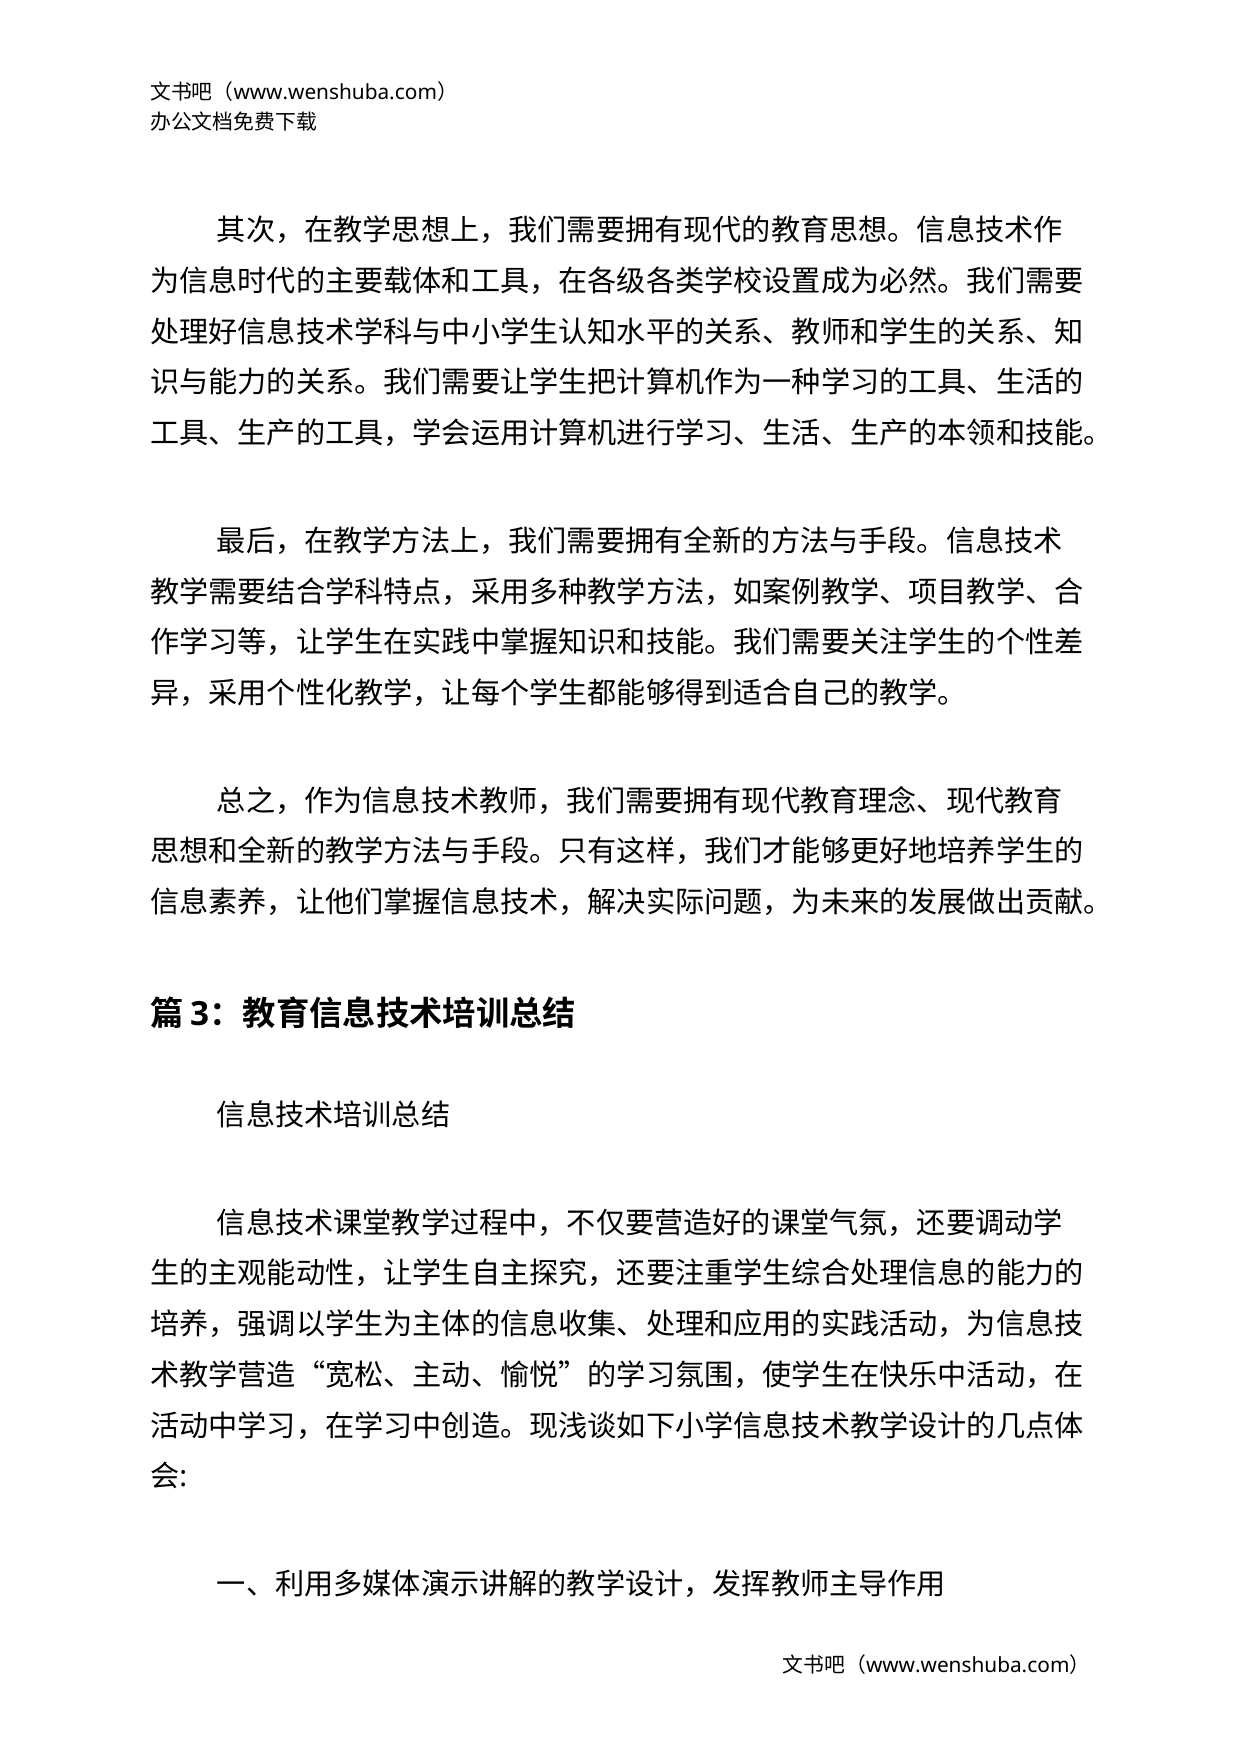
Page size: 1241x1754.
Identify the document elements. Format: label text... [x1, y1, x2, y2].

text 其次，在教学思想上，我们需要拥有现代的教育思想。信息技术作为信息时代的主要载体和工具，在各级各类学校设置成为必然。我们需要处理好信息技术学科与中小学生认知水平的关系、教师和学生的关系、知识与能力的关系。我们需要让学生把计算机作为一种学习的工具、生活的工具、生产的工具，学会运用计算机进行学习、生活、生产的本领和技能。 [150, 207, 1090, 452]
text 篇3：教育信息技术培训总结 [150, 986, 1090, 1035]
text 一、利用多媒体演示讲解的教学设计，发挥教师主导作用 [150, 1561, 1090, 1603]
text 总之，作为信息技术教师，我们需要拥有现代教育理念、现代教育思想和全新的教学方法与手段。只有这样，我们才能够更好地培养学生的信息素养，让他们掌握信息技术，解决实际问题，为未来的发展做出贡献。 [150, 777, 1090, 921]
text 信息技术培训总结 [150, 1092, 1090, 1134]
text 最后，在教学方法上，我们需要拥有全新的方法与手段。信息技术教学需要结合学科特点，采用多种教学方法，如案例教学、项目教学、合作学习等，让学生在实践中掌握知识和技能。我们需要关注学生的个性差异，采用个性化教学，让每个学生都能够得到适合自己的教学。 [150, 517, 1090, 712]
text 信息技术课堂教学过程中，不仅要营造好的课堂气氛，还要调动学生的主观能动性，让学生自主探究，还要注重学生综合处理信息的能力的培养，强调以学生为主体的信息收集、处理和应用的实践活动，为信息技术教学营造“宽松、主动、愉悦”的学习氛围，使学生在快乐中活动，在活动中学习，在学习中创造。现浅谈如下小学信息技术教学设计的几点体会: [150, 1199, 1090, 1495]
